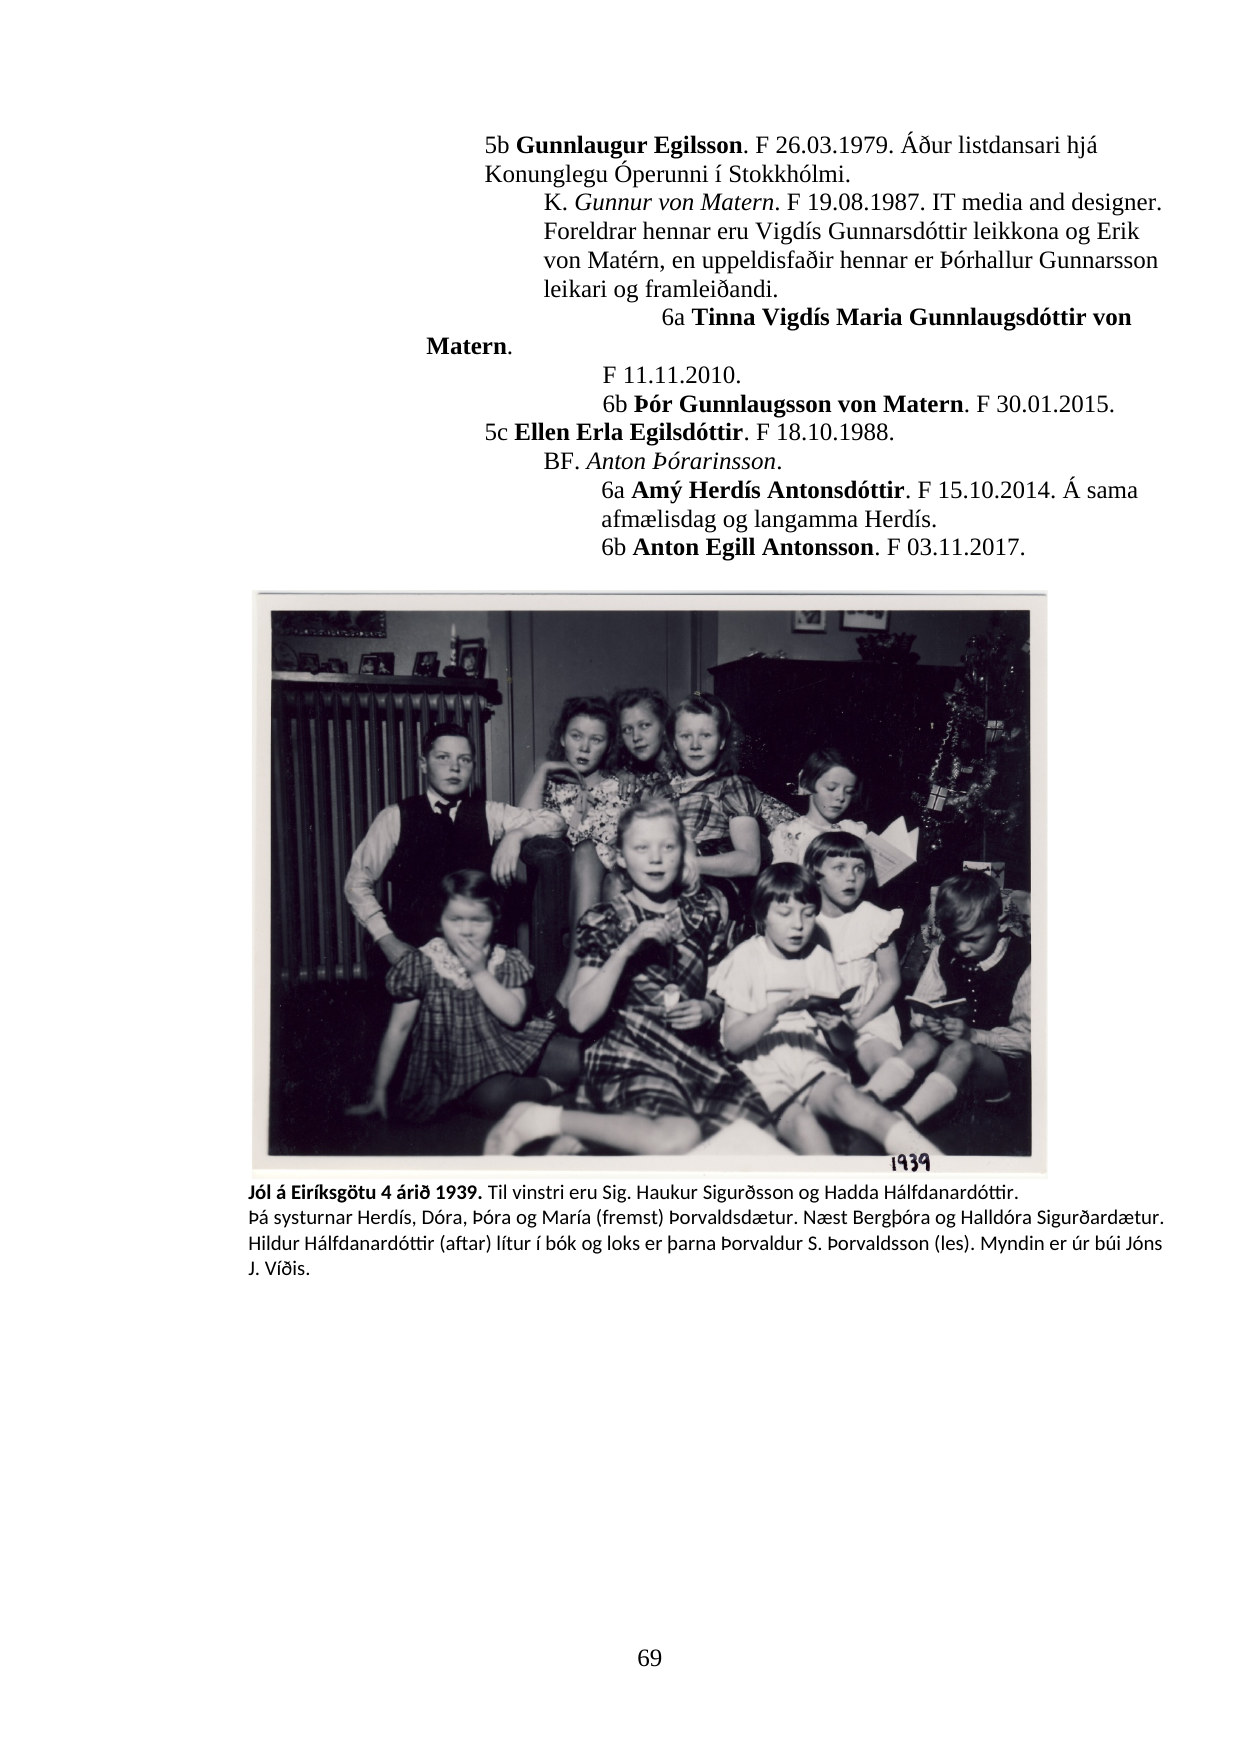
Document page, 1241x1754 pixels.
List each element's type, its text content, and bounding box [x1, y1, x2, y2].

text 6a Amý Herdís Antonsdóttir. F 15.10.2014. Á sama afmælisdag og langamma Herdís. [601, 475, 1169, 532]
text Jól á Eiríksgötu 4 árið 1939. Til vinstri eru Sig. Haukur Sigurðsson og Hadda Hálfdanardóttir. [248, 1179, 1169, 1204]
picture [251, 590, 1048, 1179]
text K. Gunnur von Matern. F 19.08.1987. IT media and designer. Foreldrar hennar eru Vigdís Gunnarsdóttir leikkona og Erik von Matérn, en uppeldisfaðir hennar er Þórhallur Gunnarsson leikari og framleiðandi. [543, 187, 1169, 302]
text 6a Tinna Vigdís Maria Gunnlaugsdóttir von Matern. [426, 302, 1169, 360]
text 5b Gunnlaugur Egilsson. F 26.03.1979. Áður listdansari hjá Konunglegu Óperunni í Stokkhólmi. [484, 130, 1169, 187]
text BF. Anton Þórarinsson. [485, 446, 1169, 475]
text 5c Ellen Erla Egilsdóttir. F 18.10.1988. [190, 417, 1169, 446]
text F 11.11.2010. [544, 360, 1169, 389]
text 6b Anton Egill Antonsson. F 03.11.2017. [601, 532, 1169, 561]
text 6b Þór Gunnlaugsson von Matern. F 30.01.2015. [544, 389, 1169, 417]
text Þá systurnar Herdís, Dóra, Þóra og María (fremst) Þorvaldsdætur. Næst Bergþóra og Halldóra Sigurðardætur. Hildur Hálfdanardóttir (aftar) lítur í bók og loks er þarna Þorvaldur S. Þorvaldsson (les). Myndin er úr búi Jóns J. Víðis. [248, 1204, 1169, 1281]
